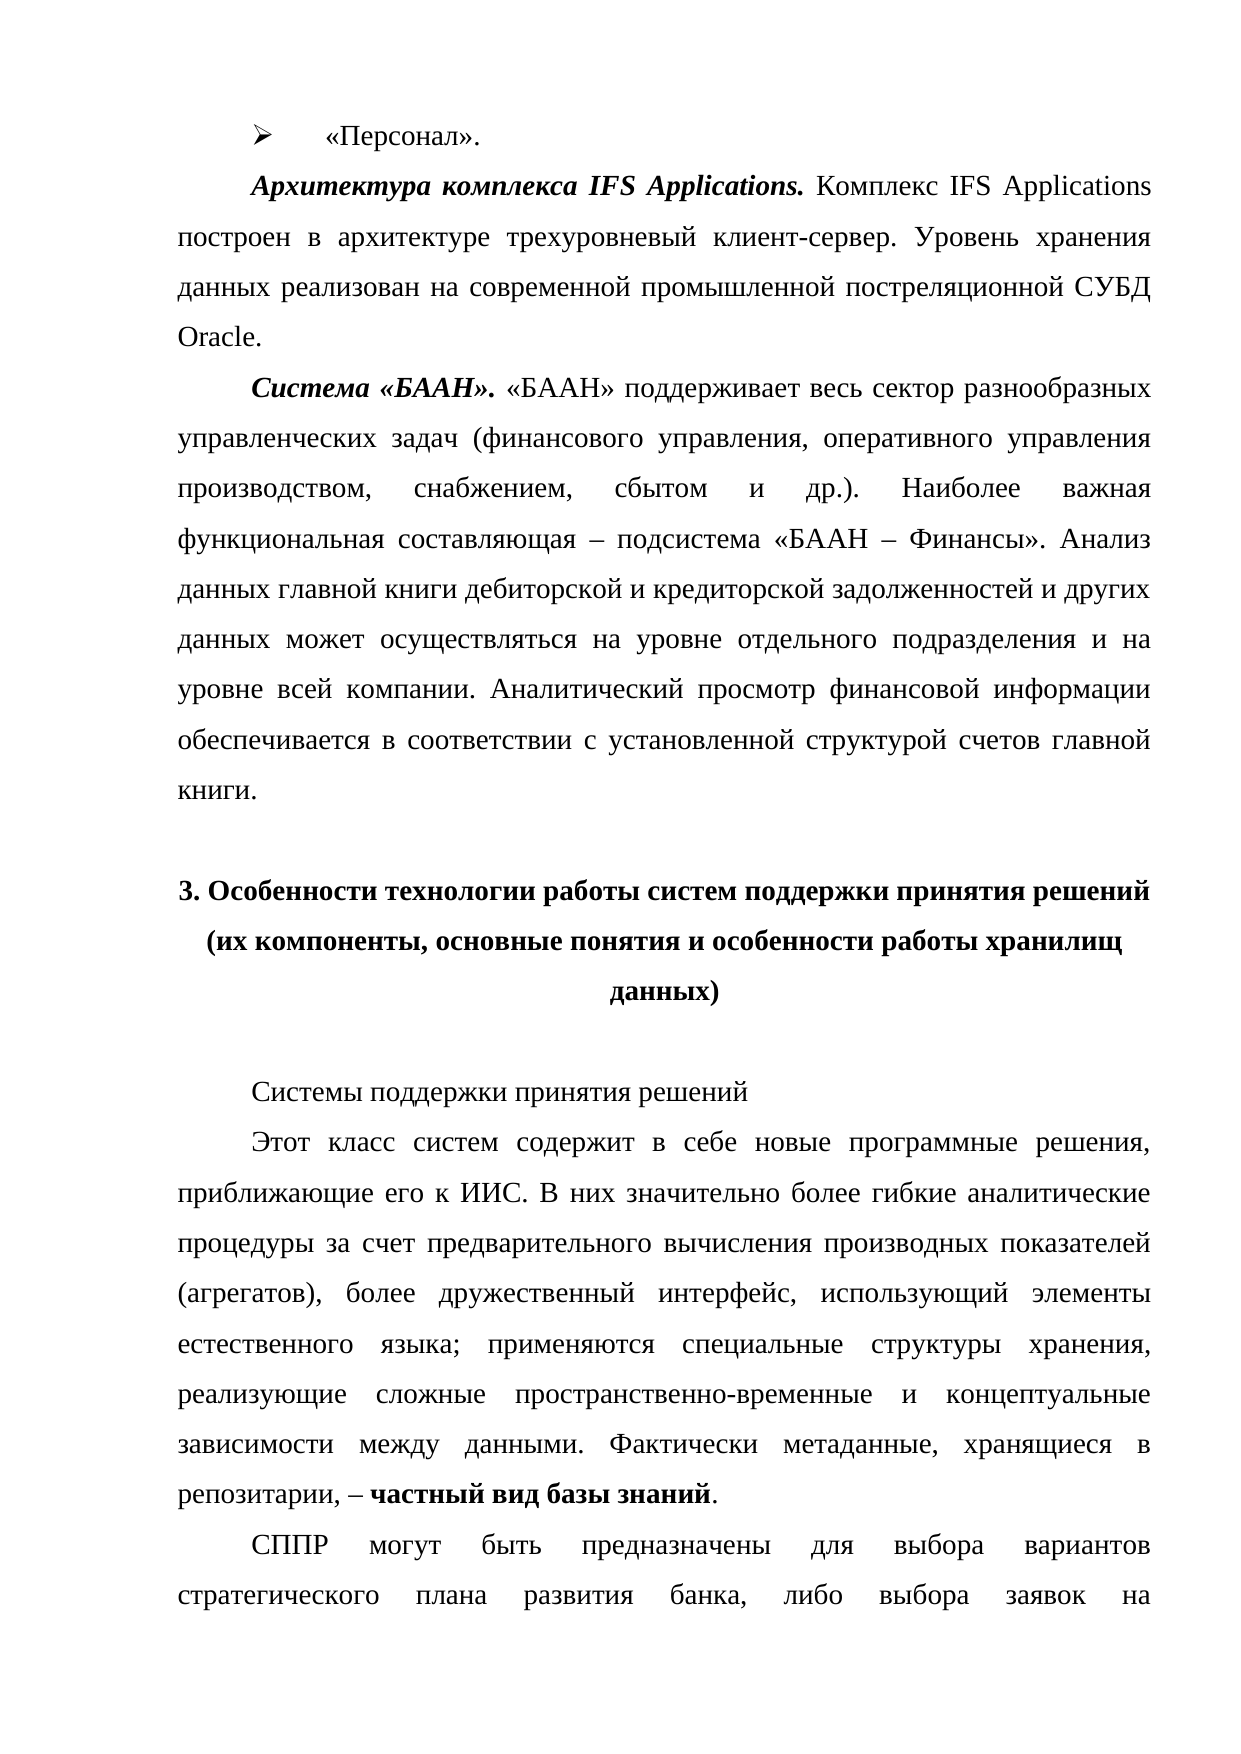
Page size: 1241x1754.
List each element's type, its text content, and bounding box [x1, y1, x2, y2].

text Система «БААН». «БААН» поддерживает весь сектор разнообразных управленческих задач (финансового управления, оперативного управления производством, снабжением, сбытом и др.). Наиболее важная функциональная составляющая – подсистема «БААН – Финансы». Анализ данных главной книги дебиторской и кредиторской задолженностей и других данных может осуществляться на уровне отдельного подразделения и на уровне всей компании. Аналитический просмотр финансовой информации обеспечивается в соответствии с установленной структурой счетов главной книги. [177, 370, 1152, 806]
list «Персонал». [177, 118, 1152, 152]
subtitle 3. Особенности технологии работы систем поддержки принятия решений (их компоненты, основные понятия и особенности работы хранилищ данных) [177, 873, 1152, 1007]
text Этот класс систем содержит в себе новые программные решения, приближающие его к ИИС. В них значительно более гибкие аналитические процедуры за счет предварительного вычисления производных показателей (агрегатов), более дружественный интерфейс, использующий элементы естественного языка; применяются специальные структуры хранения, реализующие сложные пространственно-временные и концептуальные зависимости между данными. Фактически метаданные, хранящиеся в репозитарии, – частный вид базы знаний. [177, 1124, 1152, 1510]
text Архитектура комплекса IFS Applications. Комплекс IFS Applications построен в архитектуре трехуровневый клиент-сервер. Уровень хранения данных реализован на современной промышленной постреляционной СУБД Oracle. [177, 168, 1152, 353]
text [177, 1527, 1152, 1611]
text Системы поддержки принятия решений [177, 1074, 1152, 1108]
